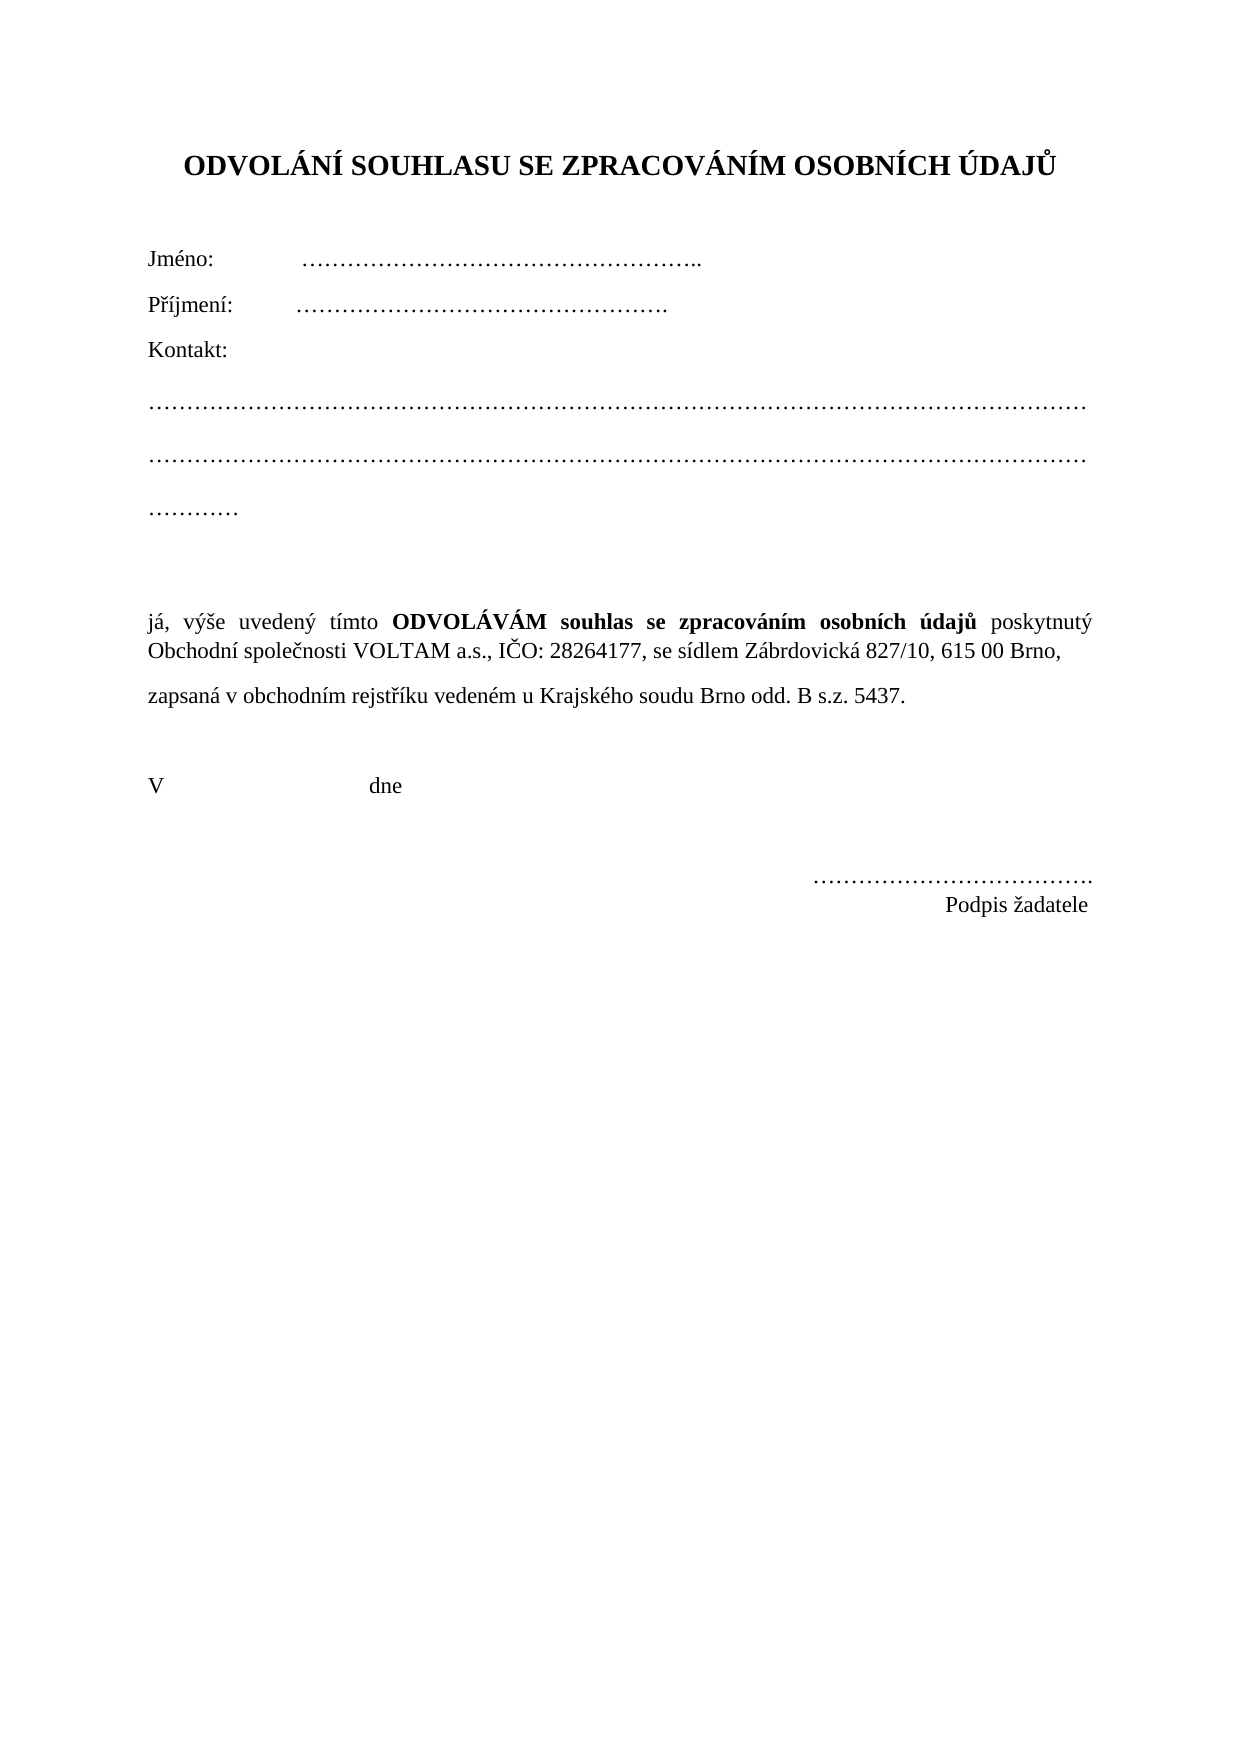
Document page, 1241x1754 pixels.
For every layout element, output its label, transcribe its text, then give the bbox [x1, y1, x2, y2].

text ODVOLÁNÍ SOUHLASU SE ZPRACOVÁNÍM OSOBNÍCH ÚDAJŮ [148, 148, 1093, 181]
text já, výše uvedený tímto ODVOLÁVÁM souhlas se zpracováním osobních údajů poskytnutý Obchodní společnosti VOLTAM a.s., IČO: 28264177, se sídlem Zábrdovická 827/10, 615 00 Brno, [148, 608, 1093, 663]
text Kontakt:…………………………………………………………………………………………………………………………………………………………………………………………………………………………………… [148, 336, 1093, 520]
text V dne [148, 772, 1093, 798]
text Příjmení: …………………………………………. [148, 291, 1093, 317]
text ………………………………. Podpis žadatele [148, 862, 1093, 917]
text zapsaná v obchodním rejstříku vedeném u Krajského soudu Brno odd. B s.z. 5437. [148, 682, 1093, 708]
text Jméno: …………………………………………….. [148, 246, 1093, 272]
